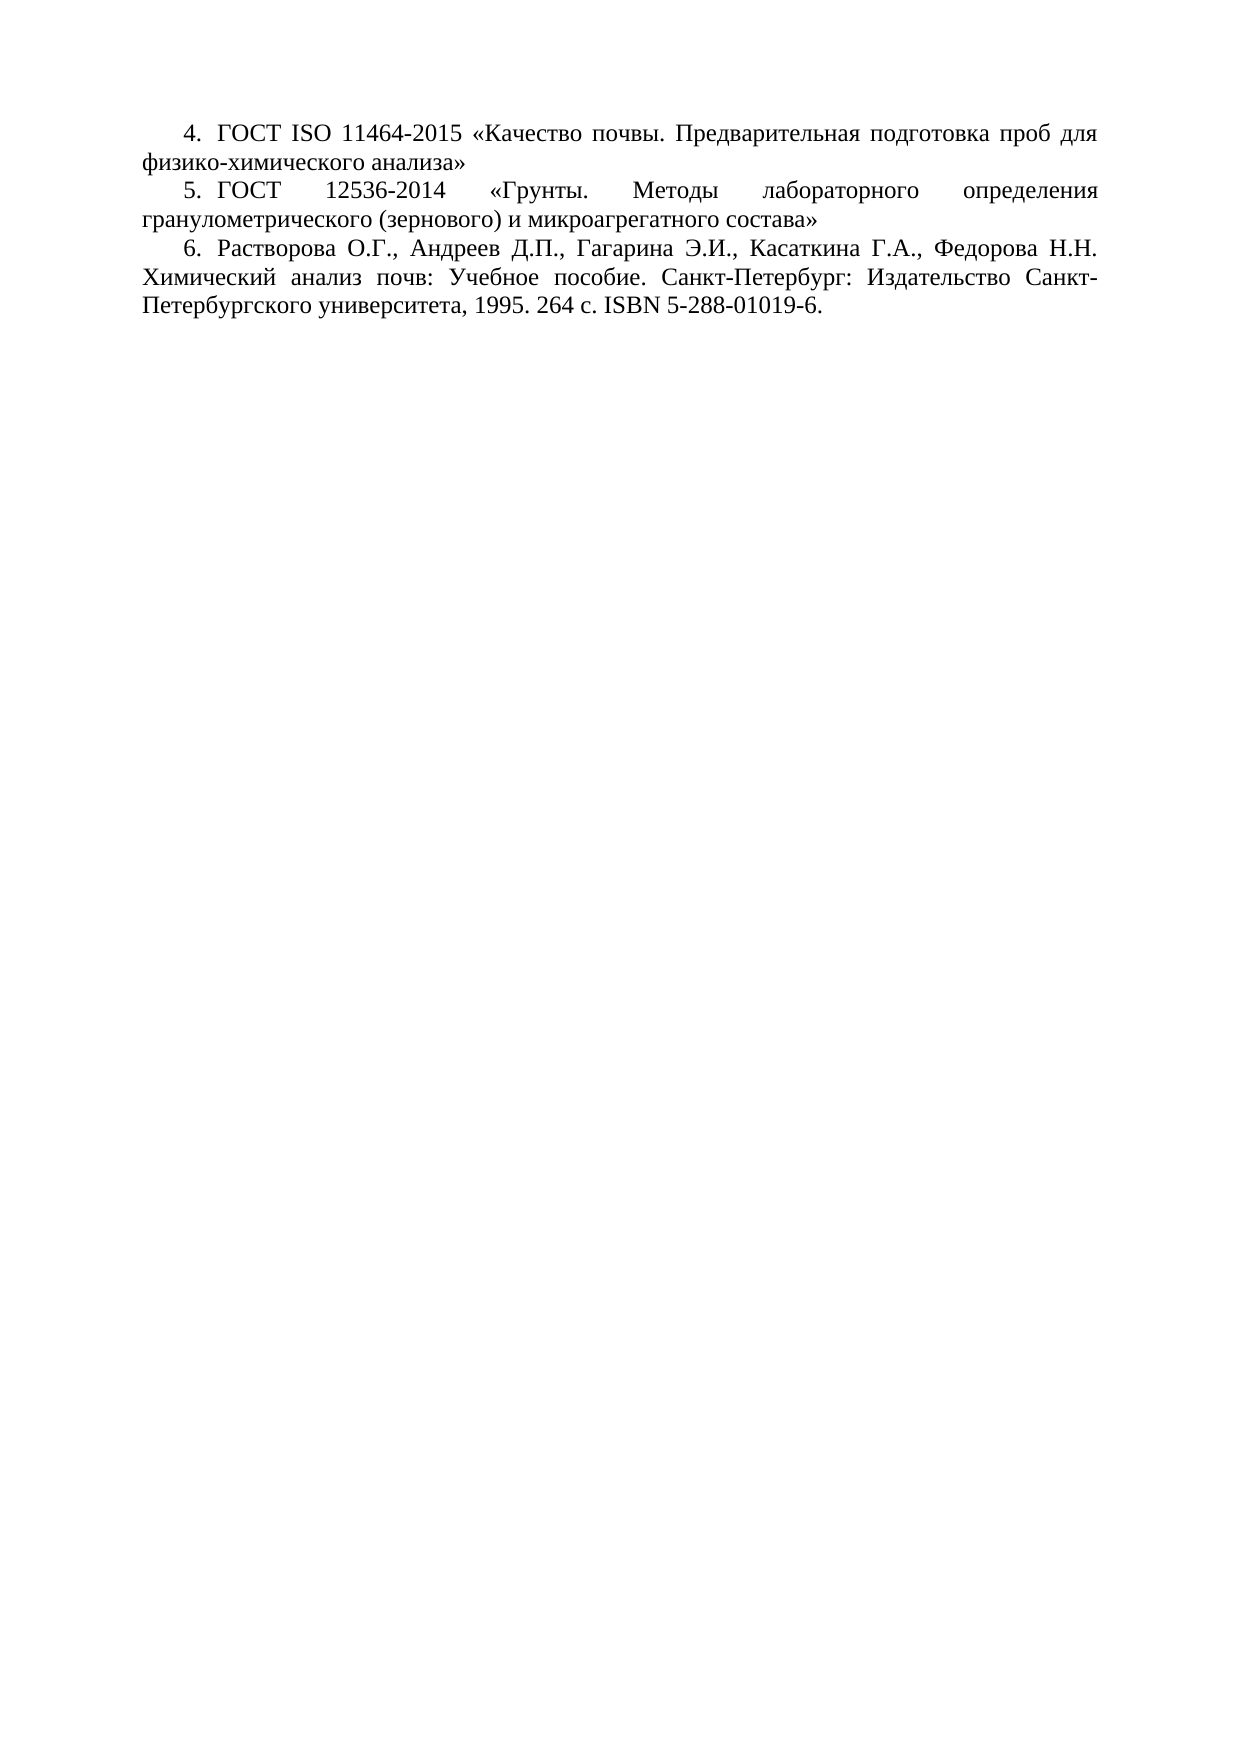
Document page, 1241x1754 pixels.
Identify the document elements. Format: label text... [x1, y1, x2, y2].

list ГОСТ ISO 11464-2015 «Качество почвы. Предварительная подготовка проб для физико-химического анализа» [142, 118, 1098, 176]
list ГОСТ 12536-2014 «Грунты. Методы лабораторного определения гранулометрического (зернового) и микроагрегатного состава» [142, 176, 1098, 233]
list Растворова О.Г., Андреев Д.П., Гагарина Э.И., Касаткина Г.А., Федорова Н.Н. Химический анализ почв: Учебное пособие. Санкт-Петербург: Издательство Санкт-Петербургского университета, 1995. 264 с. ISBN 5-288-01019-6. [142, 233, 1098, 319]
